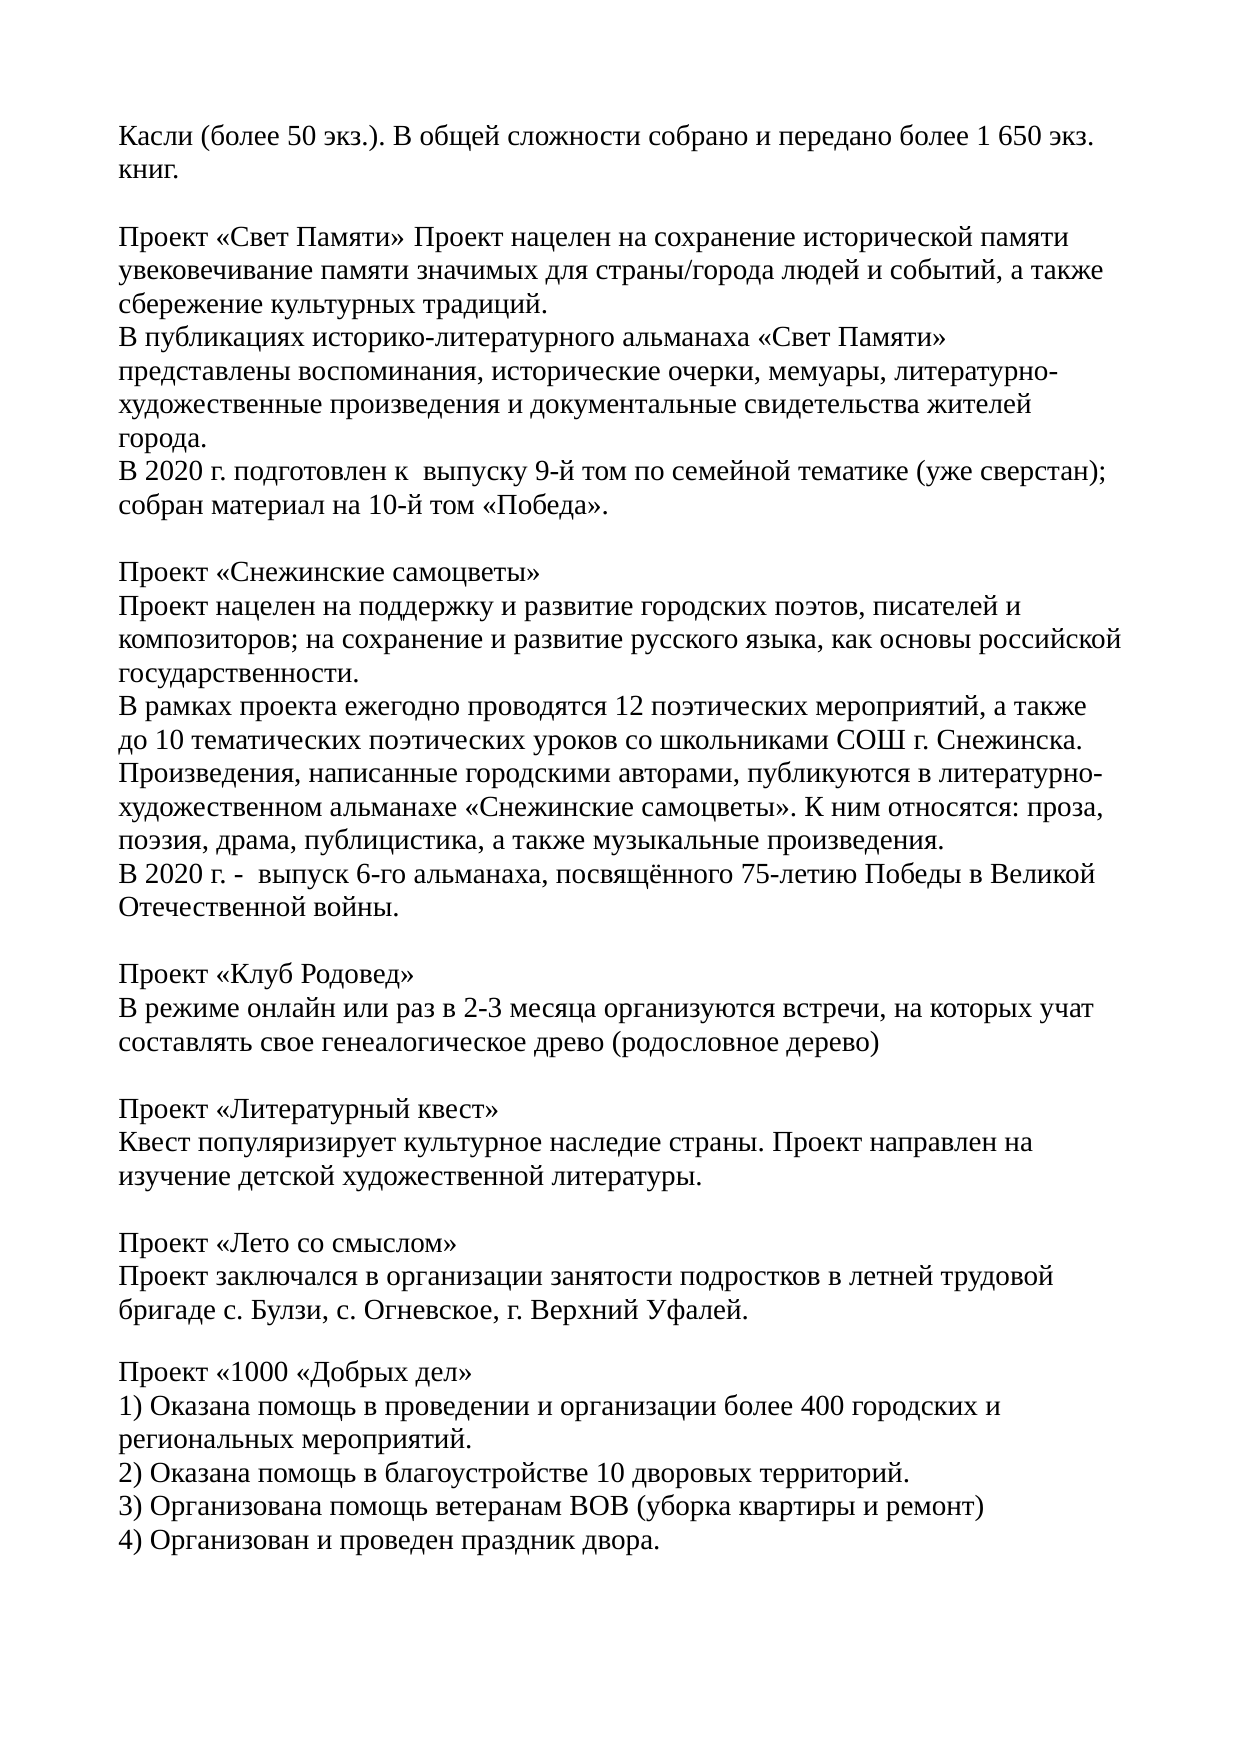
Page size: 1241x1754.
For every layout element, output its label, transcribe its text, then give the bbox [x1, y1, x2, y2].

text 3) Организована помощь ветеранам ВОВ (уборка квартиры и ремонт) [118, 1488, 1122, 1522]
text Произведения, написанные городскими авторами, публикуются в литературно-художественном альманахе «Снежинские самоцветы». К ним относятся: проза, поэзия, драма, публицистика, а также музыкальные произведения. [118, 755, 1122, 856]
text Проект «Литературный квест» [118, 1091, 1122, 1124]
text Проект «Снежинские самоцветы» [118, 554, 1122, 588]
text Проект заключался в организации занятости подростков в летней трудовой бригаде с. Булзи, с. Огневское, г. Верхний Уфалей. [118, 1258, 1122, 1326]
text Квест популяризирует культурное наследие страны. Проект направлен на изучение детской художественной литературы. [118, 1124, 1122, 1191]
text 2) Оказана помощь в благоустройстве 10 дворовых территорий. [118, 1455, 1122, 1488]
text Проект «Лето со смыслом» [118, 1225, 1122, 1258]
text 4) Организован и проведен праздник двора. [118, 1522, 1122, 1556]
text В 2020 г. подготовлен к выпуску 9-й том по семейной тематике (уже сверстан); собран материал на 10-й том «Победа». [118, 453, 1122, 521]
text Проект «Клуб Родовед» [118, 957, 1122, 990]
text 1) Оказана помощь в проведении и организации более 400 городских и региональных мероприятий. [118, 1388, 1122, 1455]
text Проект «1000 «Добрых дел» [118, 1354, 1122, 1388]
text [118, 118, 1122, 185]
text Проект «Свет Памяти» Проект нацелен на сохранение исторической памяти увековечивание памяти значимых для страны/города людей и событий, а также сбережение культурных традиций. [118, 219, 1122, 319]
text В рамках проекта ежегодно проводятся 12 поэтических мероприятий, а также до 10 тематических поэтических уроков со школьниками СОШ г. Снежинска. [118, 688, 1122, 755]
text Проект нацелен на поддержку и развитие городских поэтов, писателей и композиторов; на сохранение и развитие русского языка, как основы российской государственности. [118, 588, 1122, 688]
text В публикациях историко-литературного альманаха «Свет Памяти» представлены воспоминания, исторические очерки, мемуары, литературно-художественные произведения и документальные свидетельства жителей города. [118, 319, 1122, 453]
text В режиме онлайн или раз в 2-3 месяца организуются встречи, на которых учат составлять свое генеалогическое древо (родословное дерево) [118, 990, 1122, 1057]
text В 2020 г. - выпуск 6-го альманаха, посвящённого 75-летию Победы в Великой Отечественной войны. [118, 856, 1122, 923]
